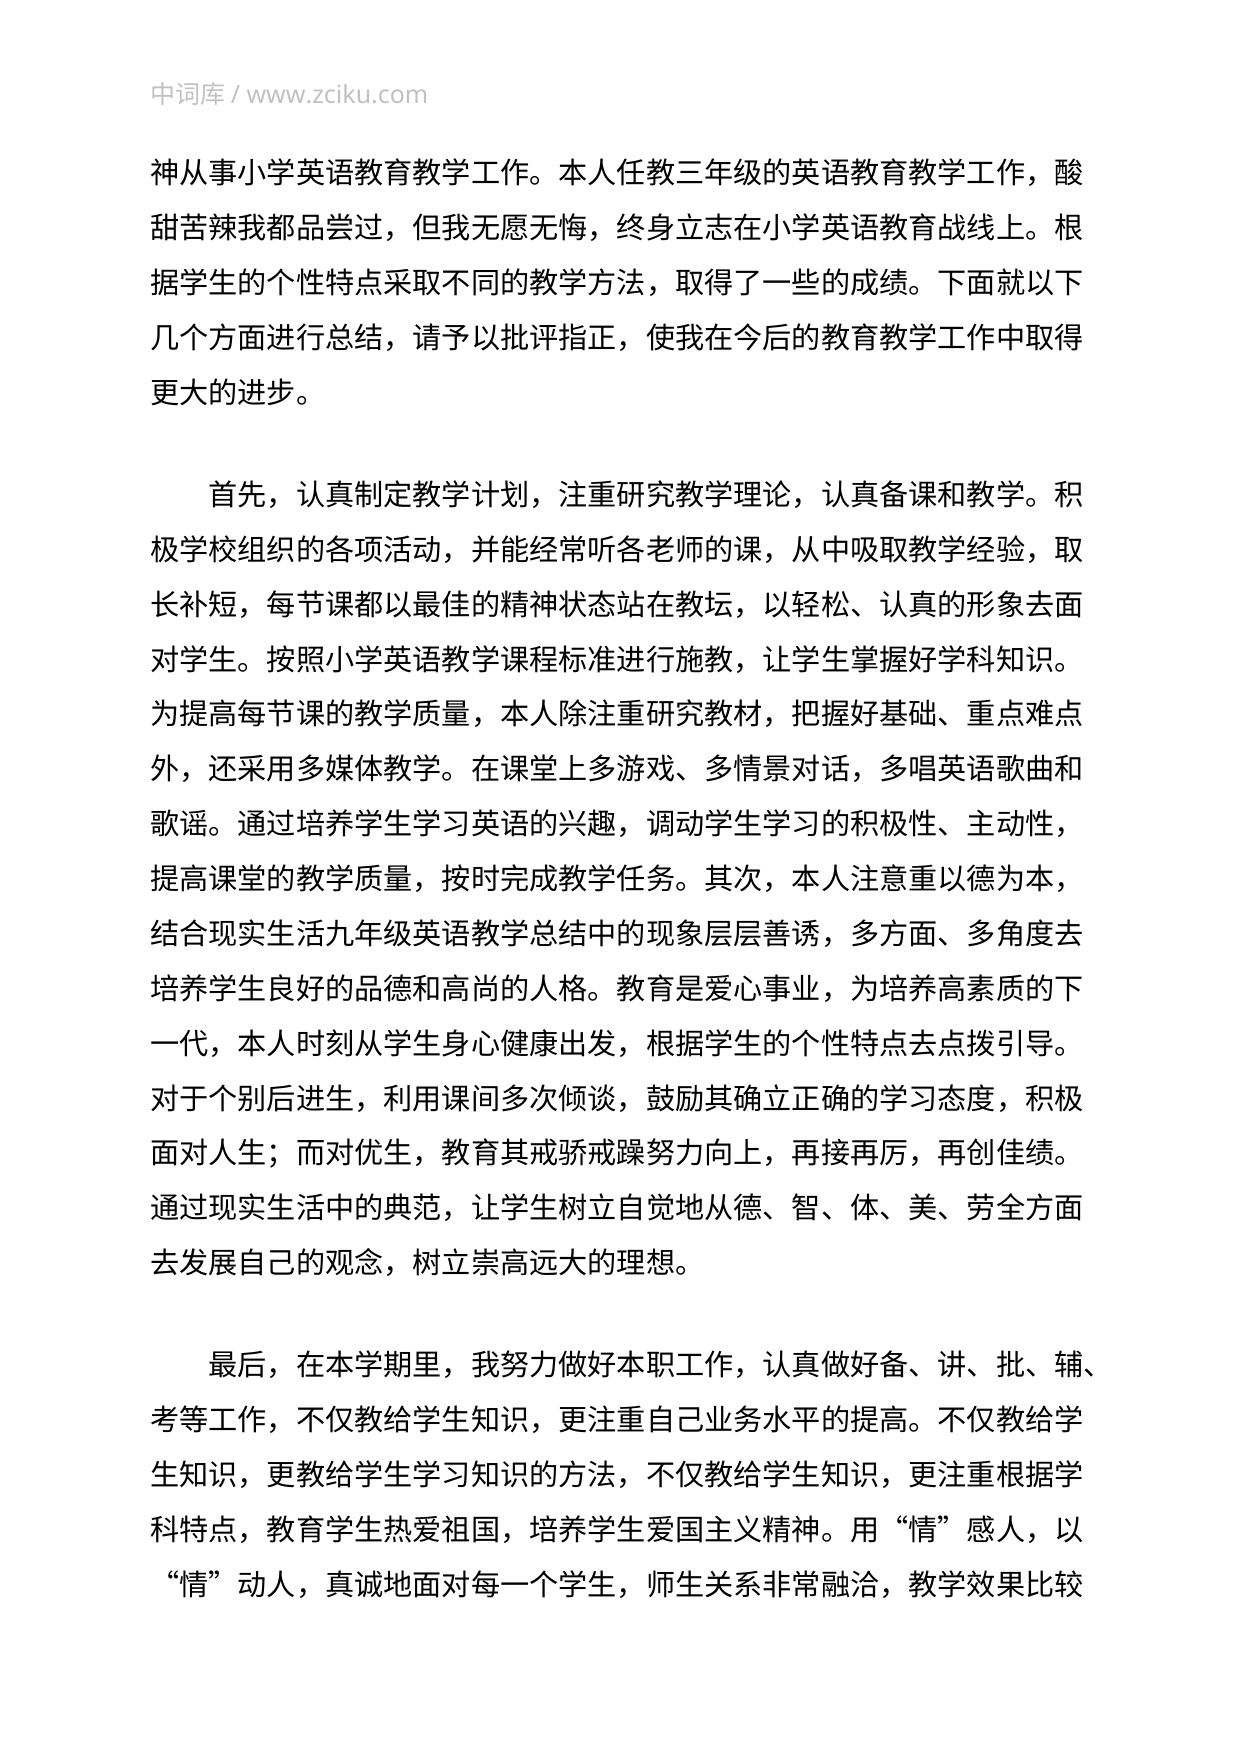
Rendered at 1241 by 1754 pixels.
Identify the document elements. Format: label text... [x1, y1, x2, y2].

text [150, 150, 1090, 412]
text 首先，认真制定教学计划，注重研究教学理论，认真备课和教学。积极学校组织的各项活动，并能经常听各老师的课，从中吸取教学经验，取长补短，每节课都以最佳的精神状态站在教坛，以轻松、认真的形象去面对学生。按照小学英语教学课程标准进行施教，让学生掌握好学科知识。为提高每节课的教学质量，本人除注重研究教材，把握好基础、重点难点外，还采用多媒体教学。在课堂上多游戏、多情景对话，多唱英语歌曲和歌谣。通过培养学生学习英语的兴趣，调动学生学习的积极性、主动性，提高课堂的教学质量，按时完成教学任务。其次，本人注意重以德为本，结合现实生活九年级英语教学总结中的现象层层善诱，多方面、多角度去培养学生良好的品德和高尚的人格。教育是爱心事业，为培养高素质的下一代，本人时刻从学生身心健康出发，根据学生的个性特点去点拨引导。对于个别后进生，利用课间多次倾谈，鼓励其确立正确的学习态度，积极面对人生；而对优生，教育其戒骄戒躁努力向上，再接再厉，再创佳绩。通过现实生活中的典范，让学生树立自觉地从德、智、体、美、劳全方面去发展自己的观念，树立崇高远大的理想。 [150, 471, 1090, 1282]
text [150, 1342, 1090, 1603]
